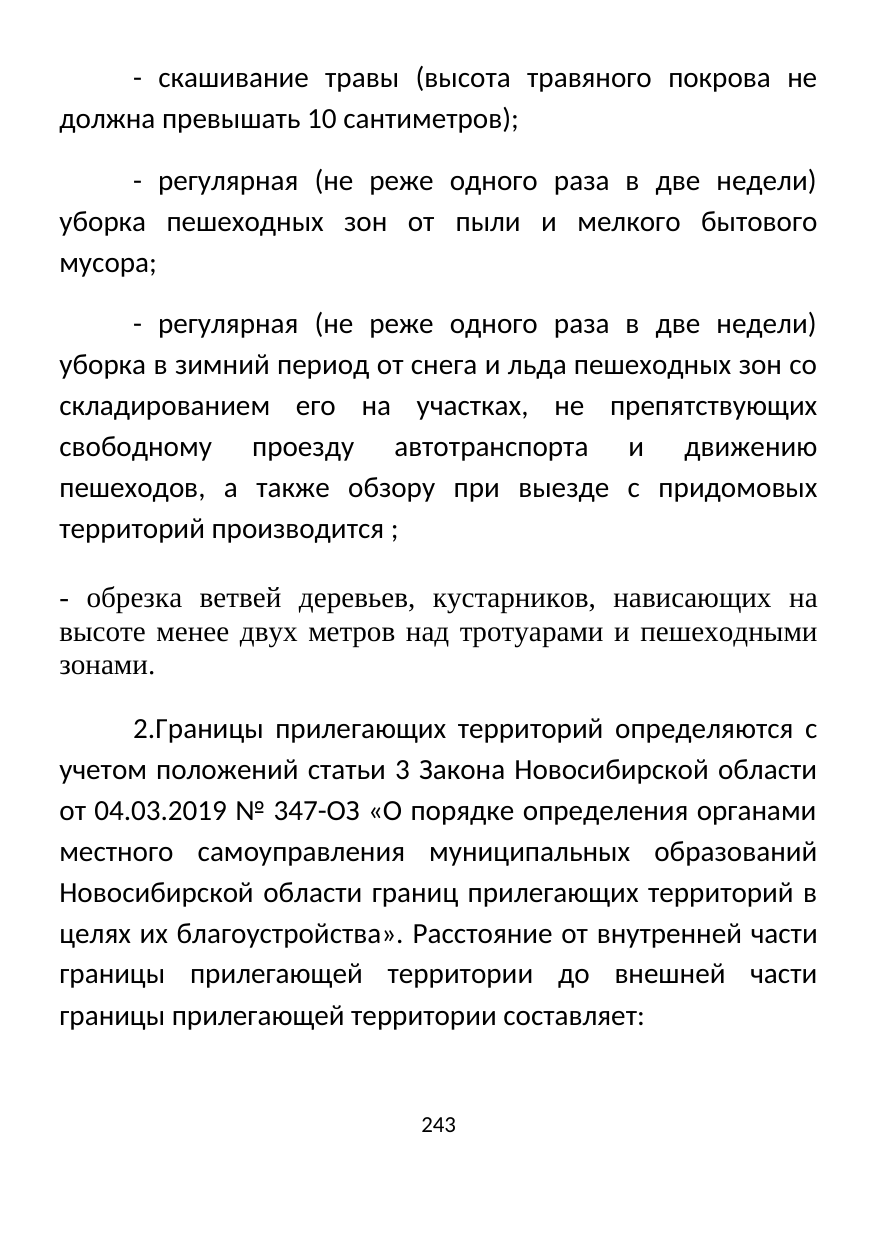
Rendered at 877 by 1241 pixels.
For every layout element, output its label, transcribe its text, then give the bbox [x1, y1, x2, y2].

text - регулярная (не реже одного раза в две недели) уборка пешеходных зон от пыли и мелкого бытового мусора; [59, 162, 818, 279]
text - обрезка ветвей деревьев, кустарников, нависающих на высоте менее двух метров над тротуарами и пешеходными зонами. [59, 580, 818, 681]
text 2.Границы прилегающих территорий определяются с учетом положений статьи 3 Закона Новосибирской области от 04.03.2019 № 347-ОЗ «О порядке определения органами местного самоуправления муниципальных образований Новосибирской области границ прилегающих территорий в целях их благоустройства». Расстояние от внутренней части границы прилегающей территории до внешней части границы прилегающей территории составляет: [59, 710, 818, 1032]
text - скашивание травы (высота травяного покрова не должна превышать 10 сантиметров); [59, 59, 818, 136]
text - регулярная (не реже одного раза в две недели) уборка в зимний период от снега и льда пешеходных зон со складированием его на участках, не препятствующих свободному проезду автотранспорта и движению пешеходов, а также обзору при выезде с придомовых территорий производится ; [59, 305, 818, 546]
